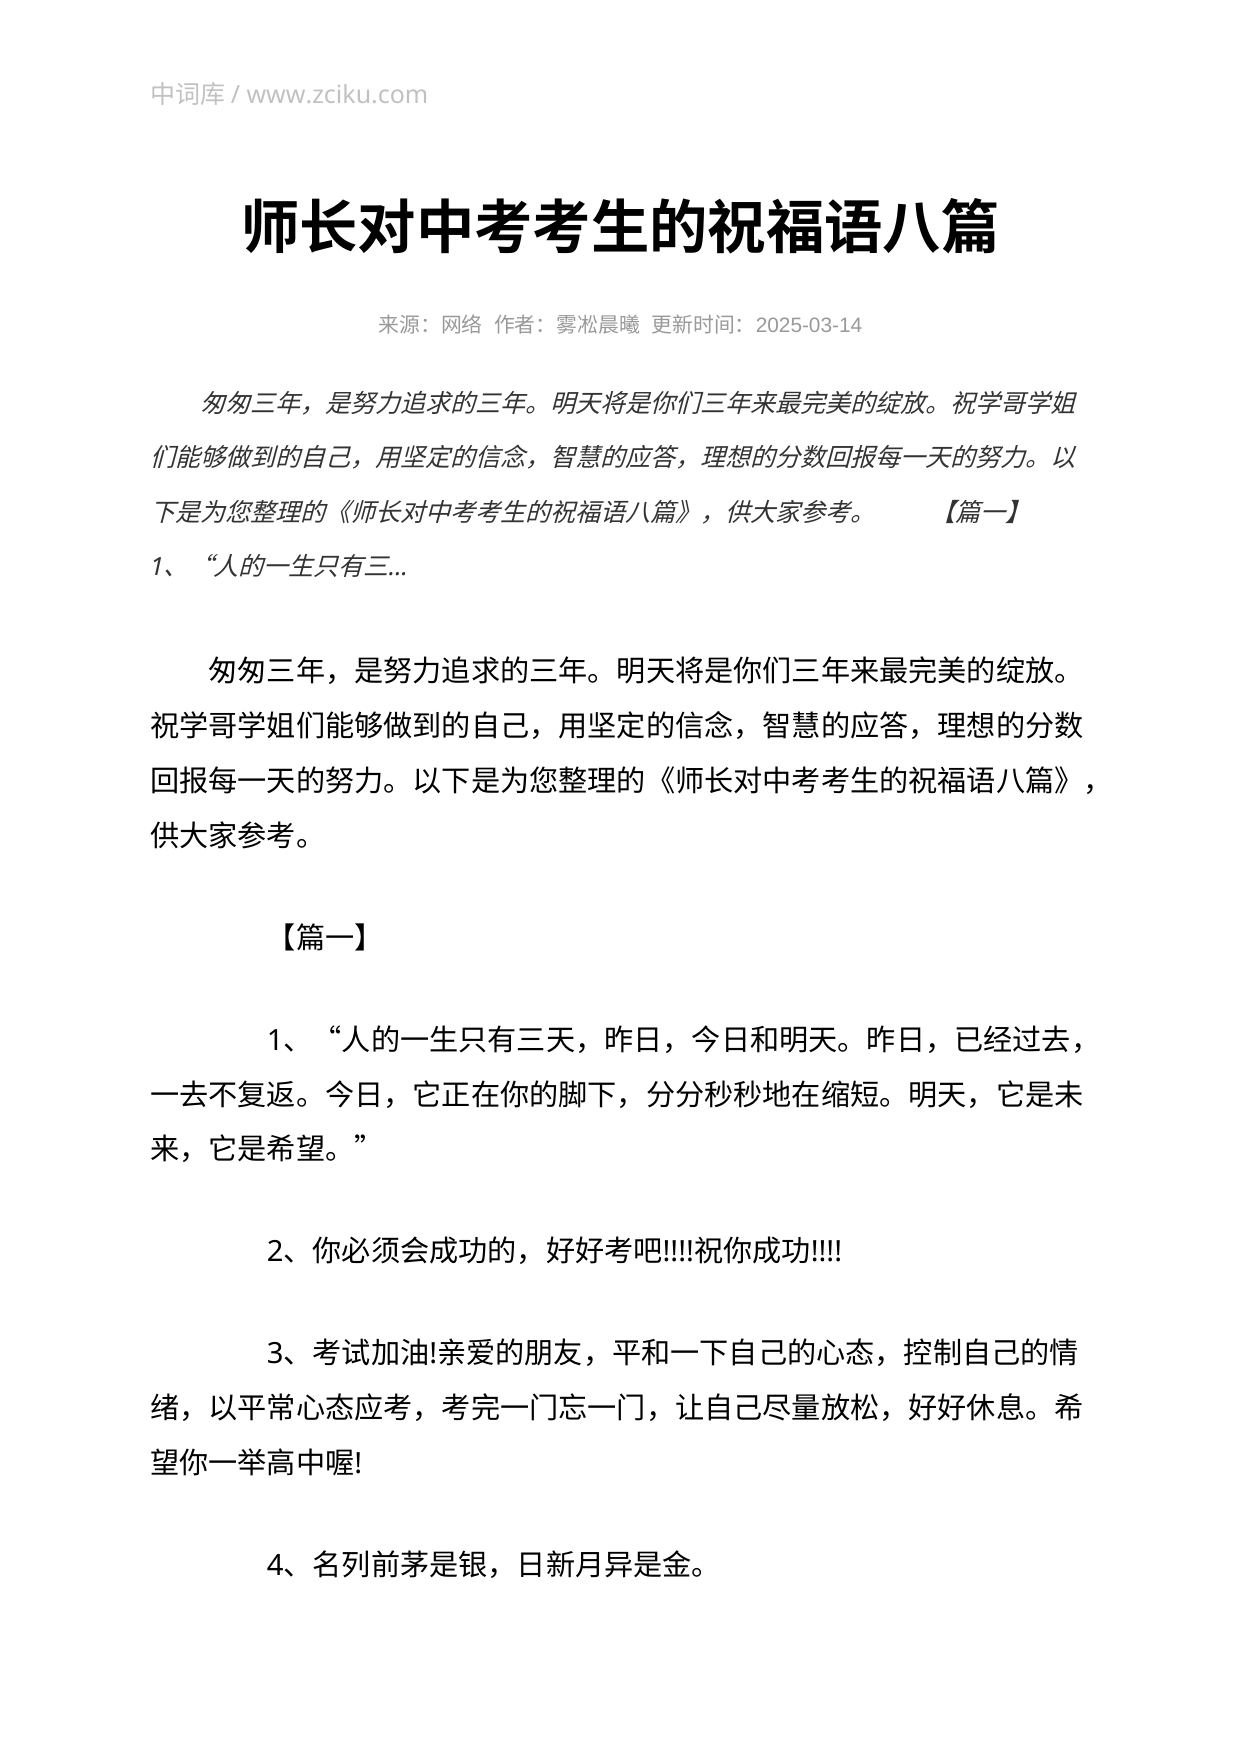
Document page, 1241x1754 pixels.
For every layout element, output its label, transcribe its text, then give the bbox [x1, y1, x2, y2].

subtitle 师长对中考考生的祝福语八篇 [150, 181, 1090, 266]
text 匆匆三年，是努力追求的三年。明天将是你们三年来最完美的绽放。祝学哥学姐们能够做到的自己，用坚定的信念，智慧的应答，理想的分数回报每一天的努力。以下是为您整理的《师长对中考考生的祝福语八篇》，供大家参考。 [150, 648, 1090, 855]
text 来源：网络 作者：雾凇晨曦 更新时间：2025-03-14 [150, 313, 1090, 337]
text 3、考试加油!亲爱的朋友，平和一下自己的心态，控制自己的情绪，以平常心态应考，考完一门忘一门，让自己尽量放松，好好休息。希望你一举高中喔! [150, 1330, 1090, 1482]
text 1、“人的一生只有三天，昨日，今日和明天。昨日，已经过去，一去不复返。今日，它正在你的脚下，分分秒秒地在缩短。明天，它是未来，它是希望。” [150, 1016, 1090, 1168]
text 匆匆三年，是努力追求的三年。明天将是你们三年来最完美的绽放。祝学哥学姐们能够做到的自己，用坚定的信念，智慧的应答，理想的分数回报每一天的努力。以下是为您整理的《师长对中考考生的祝福语八篇》，供大家参考。 【篇一】 1、“人的一生只有三... [150, 383, 1090, 583]
text 4、名列前茅是银，日新月异是金。 [150, 1542, 1090, 1584]
text 2、你必须会成功的，好好考吧!!!!祝你成功!!!! [150, 1228, 1090, 1270]
text 【篇一】 [150, 914, 1090, 957]
